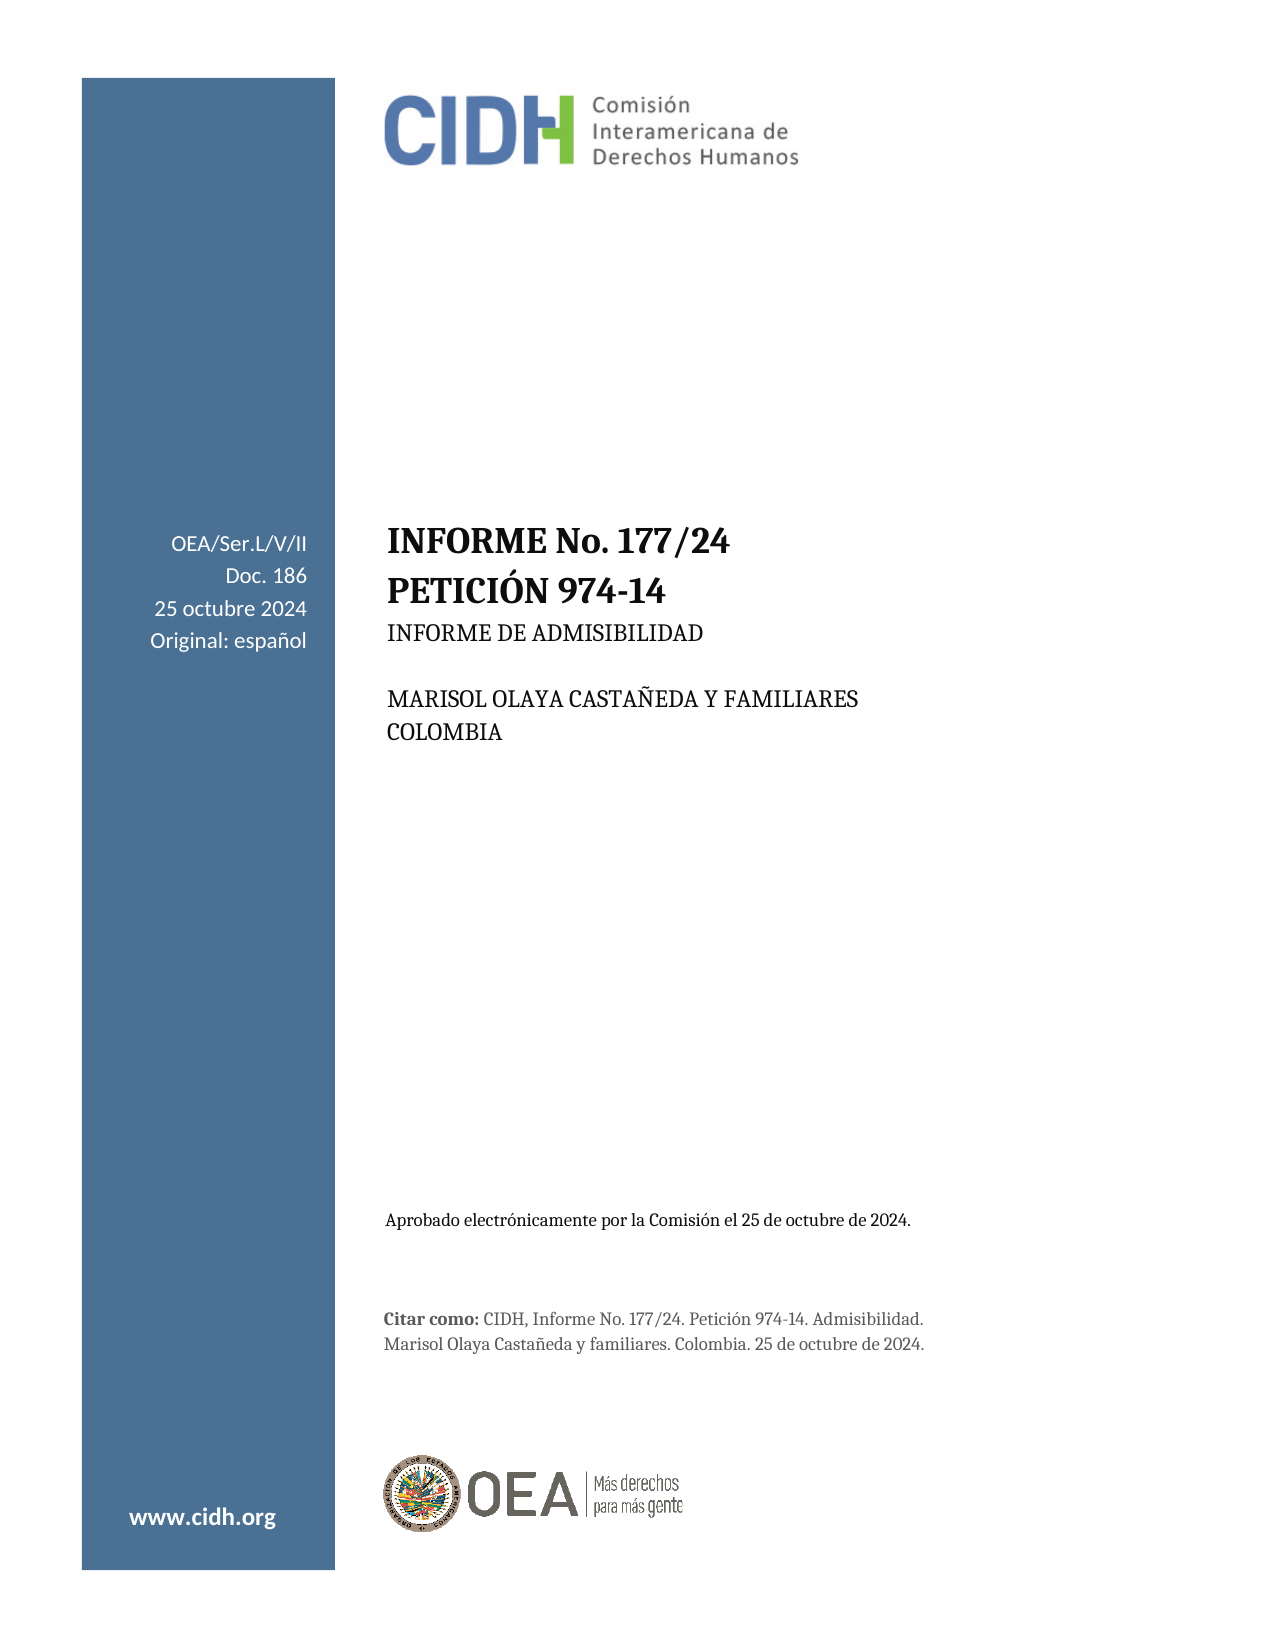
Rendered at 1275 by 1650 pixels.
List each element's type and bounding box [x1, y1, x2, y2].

picture [383, 1455, 683, 1532]
picture [375, 87, 810, 172]
